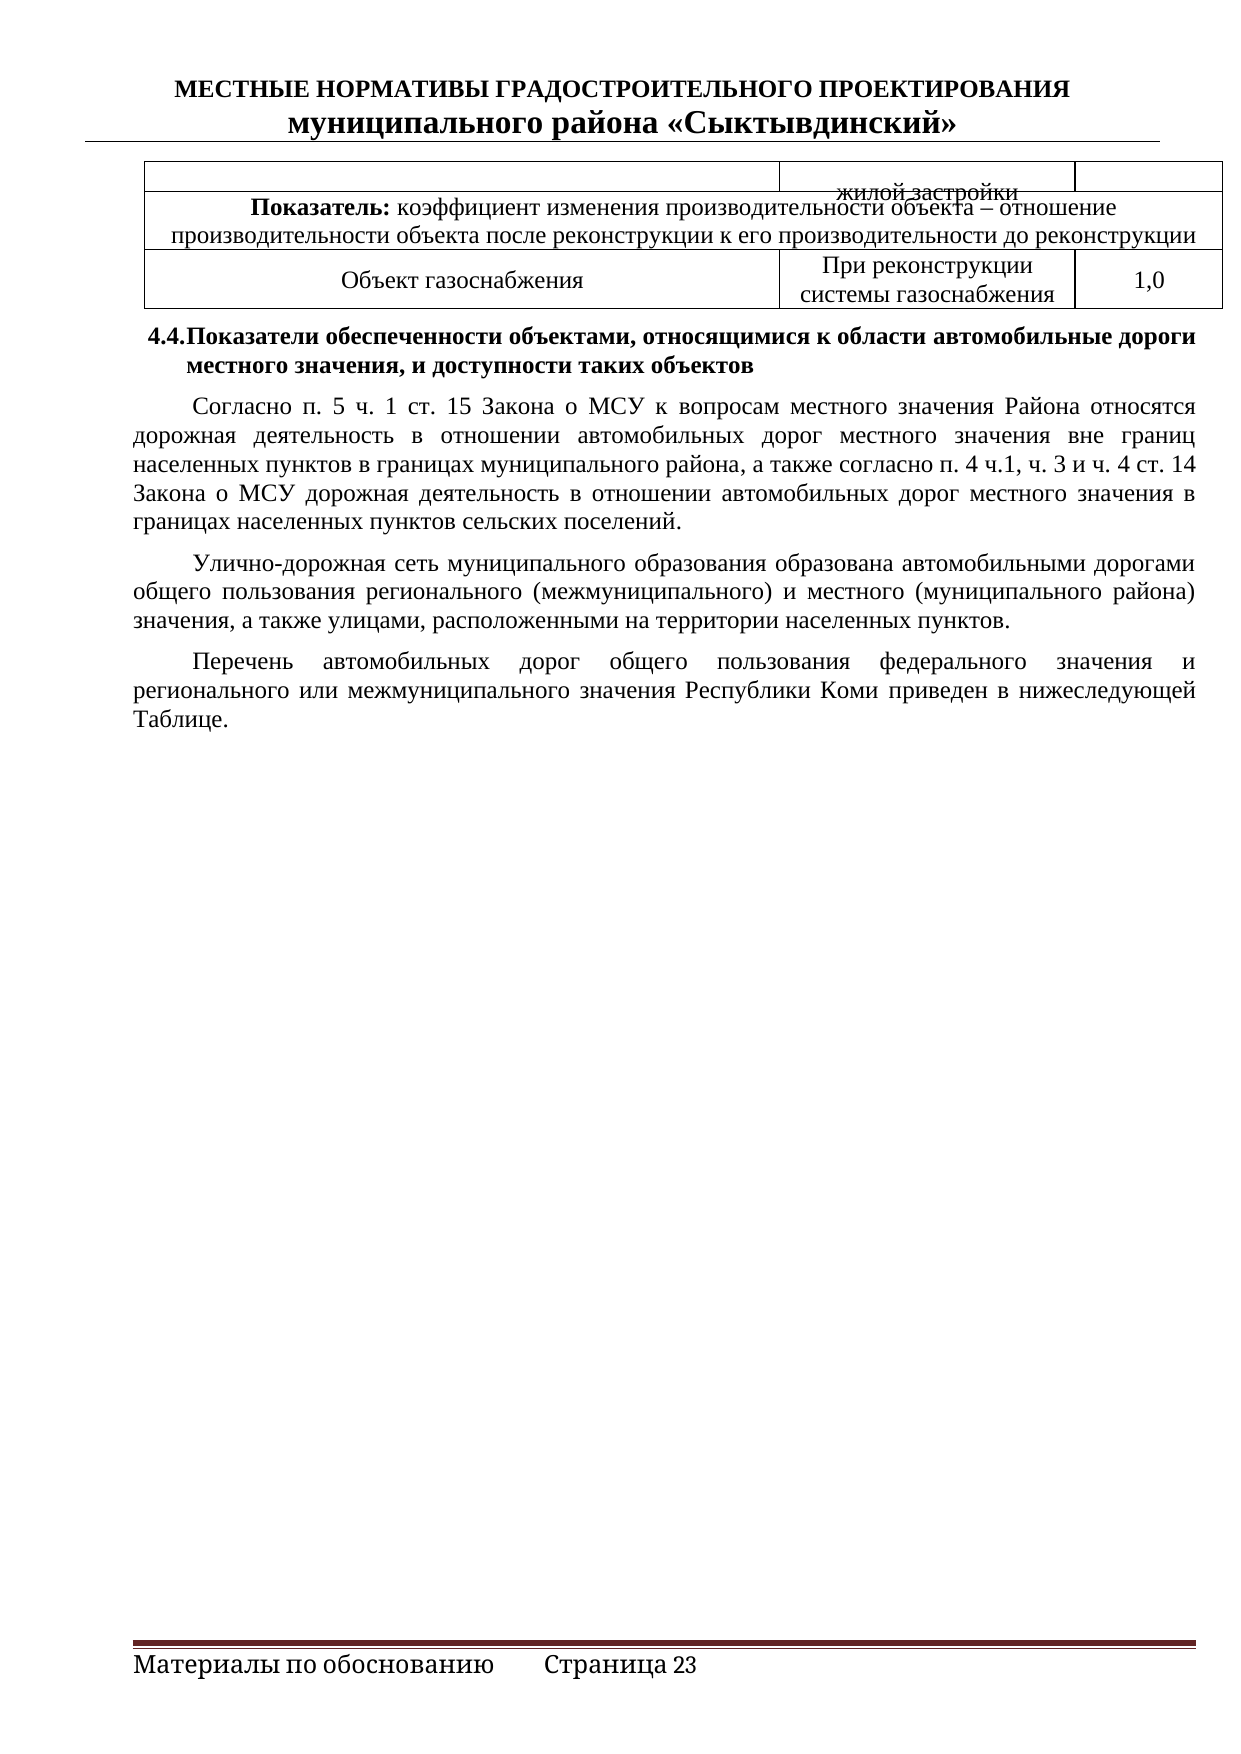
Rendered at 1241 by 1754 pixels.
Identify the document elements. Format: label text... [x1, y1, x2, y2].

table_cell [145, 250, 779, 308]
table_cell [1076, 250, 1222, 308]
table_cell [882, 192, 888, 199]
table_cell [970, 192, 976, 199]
subtitle Показатели обеспеченности объектами, относящимися к области автомобильные дороги местного значения, и доступности таких объектов [148, 321, 1196, 379]
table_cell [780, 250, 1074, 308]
text Перечень автомобильных дорог общего пользования федерального значения и регионального или межмуниципального значения Республики Коми приведен в нижеследующей Таблице. [133, 646, 1196, 733]
text Улично-дорожная сеть муниципального образования образована автомобильными дорогами общего пользования регионального (межмуниципального) и местного (муниципального района) значения, а также улицами, расположенными на территории населенных пунктов. [133, 548, 1196, 634]
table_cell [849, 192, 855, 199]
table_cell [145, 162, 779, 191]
text Согласно п. 5 ч. 1 ст. 15 Закона о МСУ к вопросам местного значения Района относятся дорожная деятельность в отношении автомобильных дорог местного значения вне границ населенных пунктов в границах муниципального района, а также согласно п. 4 ч.1, ч. 3 и ч. 4 ст. 14 Закона о МСУ дорожная деятельность в отношении автомобильных дорог местного значения в границах населенных пунктов сельских поселений. [133, 391, 1196, 535]
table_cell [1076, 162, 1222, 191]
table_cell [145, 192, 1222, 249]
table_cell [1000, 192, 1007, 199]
